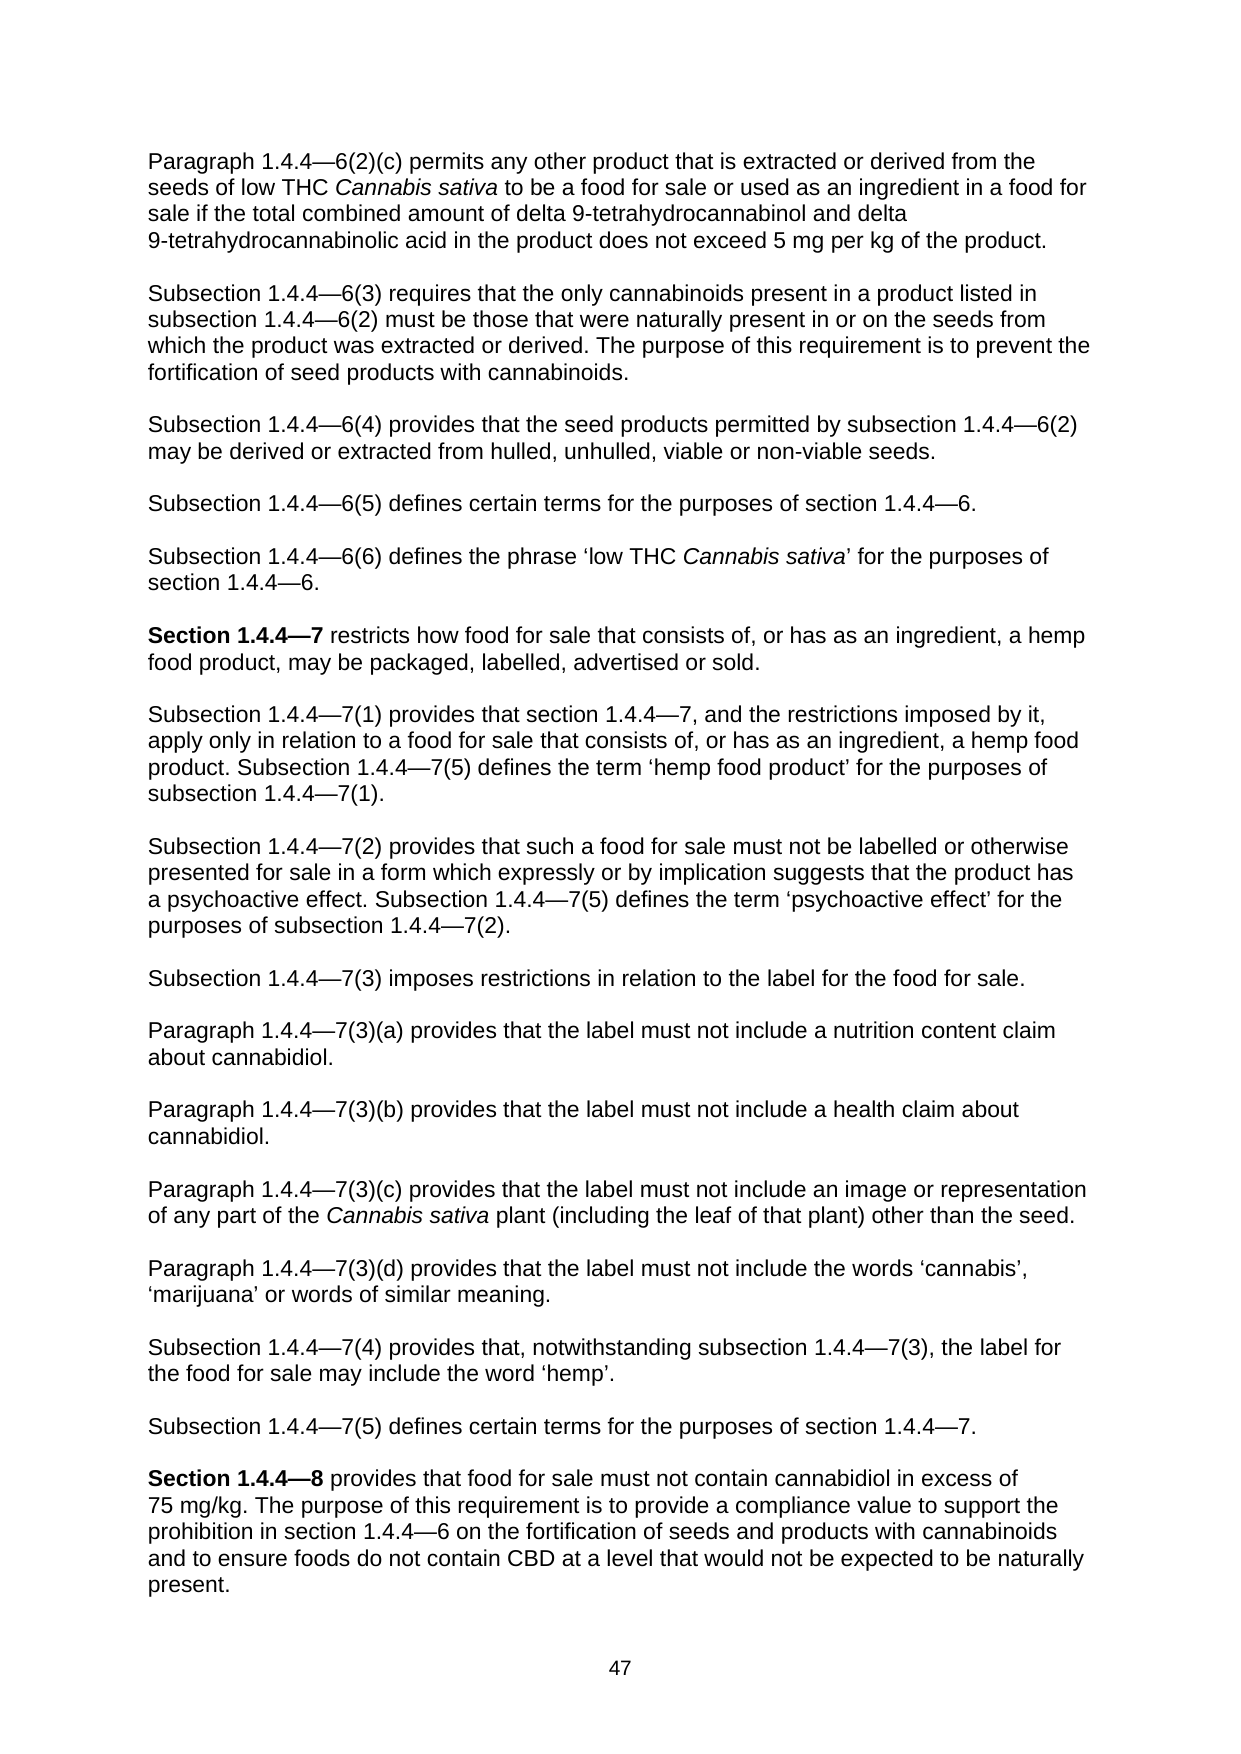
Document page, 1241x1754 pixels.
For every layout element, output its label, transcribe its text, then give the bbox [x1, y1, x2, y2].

text Subsection 1.4.4—7(1) provides that section 1.4.4—7, and the restrictions imposed by it, apply only in relation to a food for sale that consists of, or has as an ingredient, a hemp food product. Subsection 1.4.4—7(5) defines the term ‘hemp food product’ for the purposes of subsection 1.4.4—7(1). [148, 701, 1092, 807]
text Subsection 1.4.4—7(3) imposes restrictions in relation to the label for the food for sale. [148, 965, 1092, 991]
text Paragraph 1.4.4—7(3)(c) provides that the label must not include an image or representation of any part of the Cannabis sativa plant (including the leaf of that plant) other than the seed. [148, 1176, 1092, 1228]
text Subsection 1.4.4—6(4) provides that the seed products permitted by subsection 1.4.4—6(2) may be derived or extracted from hulled, unhulled, viable or non-viable seeds. [148, 411, 1092, 464]
text Paragraph 1.4.4—7(3)(d) provides that the label must not include the words ‘cannabis’, ‘marijuana’ or words of similar meaning. [148, 1254, 1092, 1307]
text Subsection 1.4.4—6(5) defines certain terms for the purposes of section 1.4.4—6. [148, 490, 1092, 517]
text Paragraph 1.4.4—6(2)(c) permits any other product that is extracted or derived from the seeds of low THC Cannabis sativa to be a food for sale or used as an ingredient in a food for sale if the total combined amount of delta 9-tetrahydrocannabinol and delta 9-tetrahydrocannabinolic acid in the product does not exceed 5 mg per kg of the product. [148, 148, 1092, 253]
text Subsection 1.4.4—7(5) defines certain terms for the purposes of section 1.4.4—7. [148, 1413, 1092, 1439]
text Subsection 1.4.4—7(2) provides that such a food for sale must not be labelled or otherwise presented for sale in a form which expressly or by implication suggests that the product has a psychoactive effect. Subsection 1.4.4—7(5) defines the term ‘psychoactive effect’ for the purposes of subsection 1.4.4—7(2). [148, 833, 1092, 938]
text Section 1.4.4—7 restricts how food for sale that consists of, or has as an ingredient, a hemp food product, may be packaged, labelled, advertised or sold. [148, 622, 1092, 675]
text Paragraph 1.4.4—7(3)(b) provides that the label must not include a health claim about cannabidiol. [148, 1096, 1092, 1149]
text Section 1.4.4—8 provides that food for sale must not contain cannabidiol in excess of 75 mg/kg. The purpose of this requirement is to provide a compliance value to support the prohibition in section 1.4.4—6 on the fortification of seeds and products with cannabinoids and to ensure foods do not contain CBD at a level that would not be expected to be naturally present. [148, 1465, 1092, 1597]
text Subsection 1.4.4—6(6) defines the phrase ‘low THC Cannabis sativa’ for the purposes of section 1.4.4—6. [148, 543, 1092, 596]
text Subsection 1.4.4—6(3) requires that the only cannabinoids present in a product listed in subsection 1.4.4—6(2) must be those that were naturally present in or on the seeds from which the product was extracted or derived. The purpose of this requirement is to prevent the fortification of seed products with cannabinoids. [148, 279, 1092, 385]
text Subsection 1.4.4—7(4) provides that, notwithstanding subsection 1.4.4—7(3), the label for the food for sale may include the word ‘hemp’. [148, 1334, 1092, 1386]
text Paragraph 1.4.4—7(3)(a) provides that the label must not include a nutrition content claim about cannabidiol. [148, 1017, 1092, 1070]
